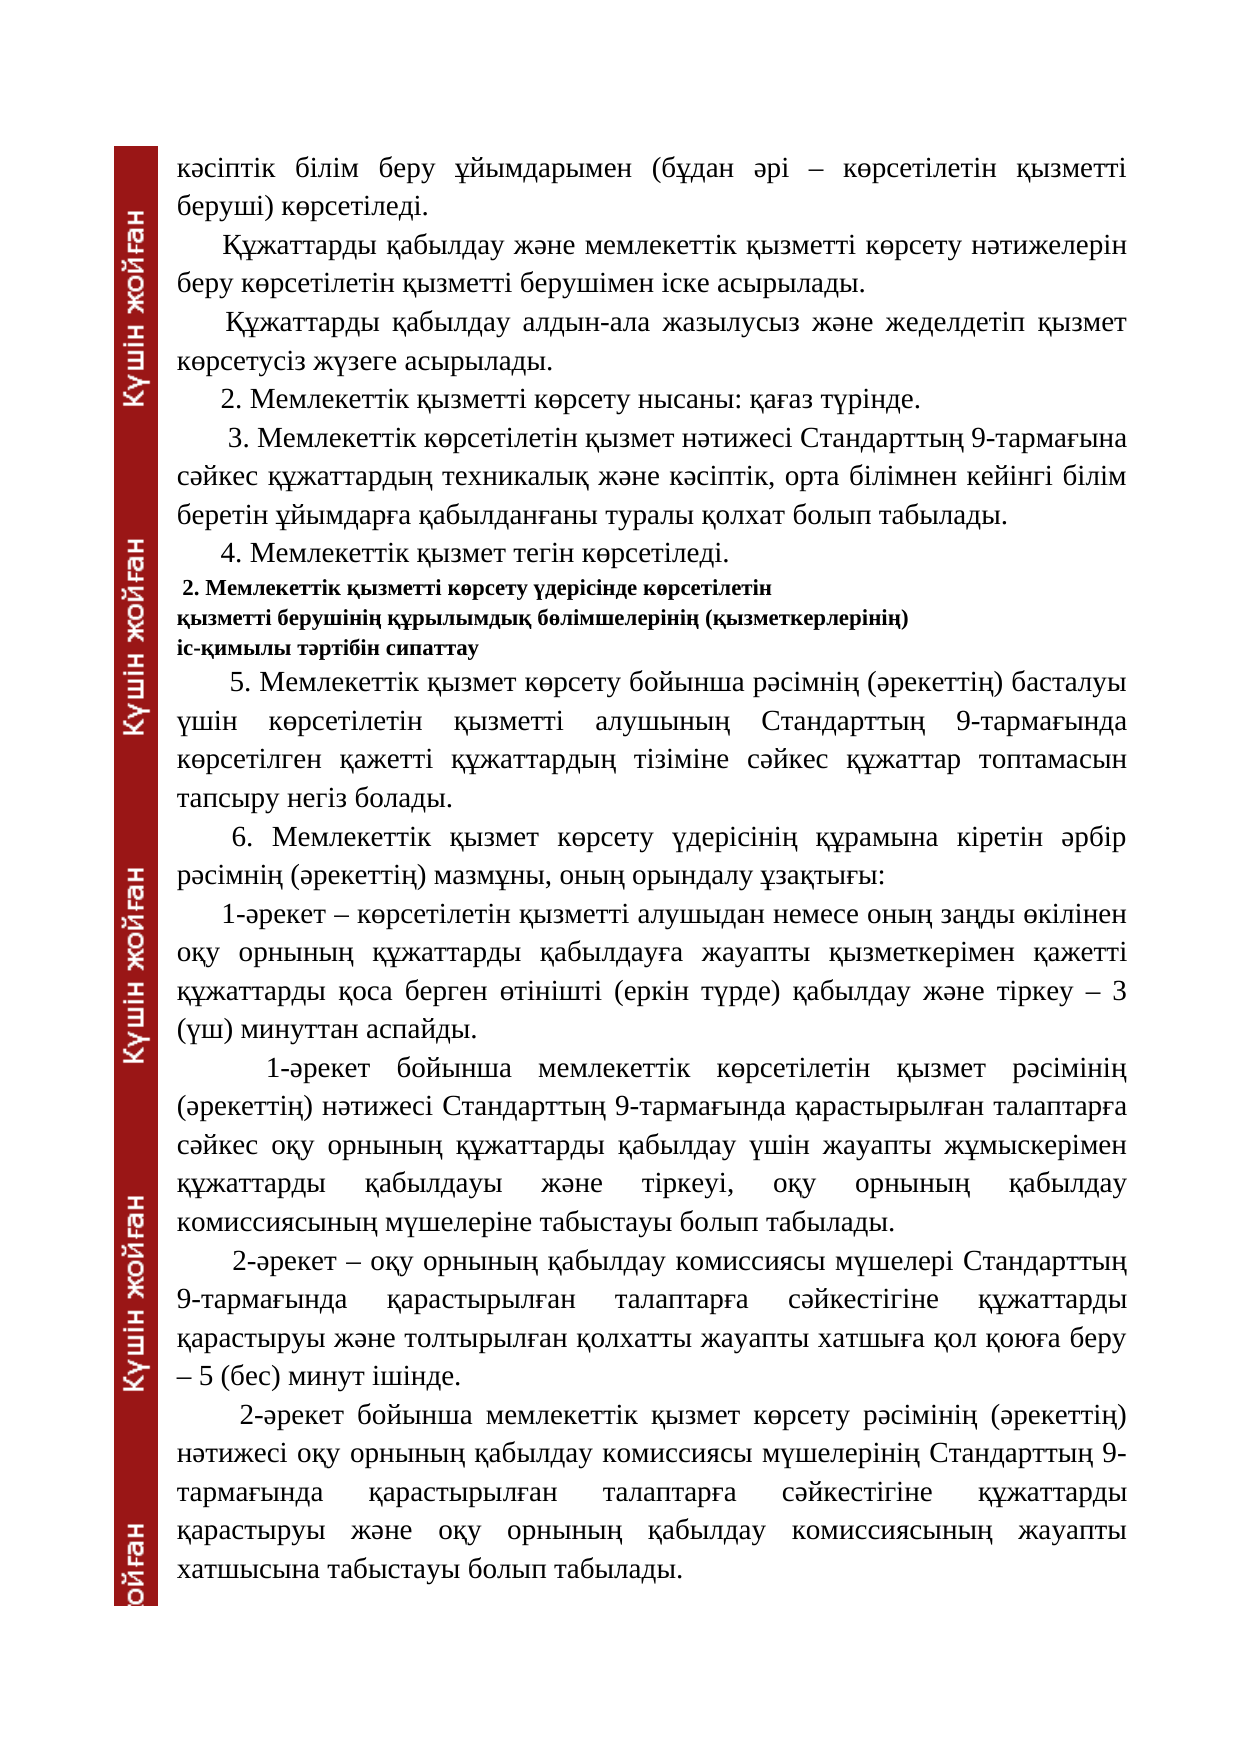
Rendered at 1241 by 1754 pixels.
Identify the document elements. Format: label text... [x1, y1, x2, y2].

picture [114, 814, 158, 819]
picture [114, 1238, 158, 1243]
text 3. Мемлекеттік көрсетілетін қызмет нәтижесі Стандарттың 9-тармағына сәйкес құжаттардың техникалық және кәсіптік, орта білімнен кейінгі білім беретін ұйымдарға қабылданғаны туралы қолхат болып табылады. [112, 420, 1128, 530]
text 2. Мемлекеттік қызметті көрсету үдерісінде көрсетілетін қызметті берушінің құрылымдық бөлімшелерінің (қызметкерлерінің) іс-қимылы тәртібін сипаттау [112, 574, 1128, 661]
text Құжаттарды қабылдау және мемлекеттік қызметті көрсету нәтижелерін беру көрсетілетін қызметті берушімен іске асырылады. [112, 227, 1128, 299]
picture [114, 891, 158, 896]
text 2. Мемлекеттік қызметті көрсету нысаны: қағаз түрінде. [112, 381, 1128, 415]
picture [114, 1584, 158, 1606]
text 2-әрекет бойынша мемлекеттік қызмет көрсету рәсімінің (әрекеттің) нәтижесі оқу орнының қабылдау комиссиясы мүшелерінің Стандарттың 9-тармағында қарастырылған талаптарға сәйкестігіне құжаттарды қарастыруы және оқу орнының қабылдау комиссиясының жауапты хатшысына табыстауы болып табылады. [112, 1397, 1128, 1584]
picture [114, 299, 158, 304]
text 1-әрекет – көрсетілетін қызметті алушыдан немесе оның заңды өкілінен оқу орнының құжаттарды қабылдауға жауапты қызметкерімен қажетті құжаттарды қоса берген өтінішті (еркін түрде) қабылдау және тіркеу – 3 (үш) минуттан аспайды. [112, 896, 1128, 1045]
picture [114, 1392, 158, 1397]
text 5. Мемлекеттік қызмет көрсету бойынша рәсімнің (әрекеттің) басталуы үшін көрсетілетін қызметті алушының Стандарттың 9-тармағында көрсетілген қажетті құжаттардың тізіміне сәйкес құжаттар топтамасын тапсыру негіз болады. [112, 664, 1128, 814]
text 2-әрекет – оқу орнының қабылдау комиссиясы мүшелері Стандарттың 9-тармағында қарастырылған талаптарға сәйкестігіне құжаттарды қарастыруы және толтырылған қолхатты жауапты хатшыға қол қоюға беру – 5 (бес) минут ішінде. [112, 1243, 1128, 1392]
picture [114, 222, 158, 227]
text 6. Мемлекеттік қызмет көрсету үдерісінің құрамына кіретін әрбір рәсімнің (әрекеттің) мазмұны, оның орындалу ұзақтығы: [112, 819, 1128, 891]
picture [114, 376, 158, 381]
text 1-әрекет бойынша мемлекеттік көрсетілетін қызмет рәсімінің (әрекеттің) нәтижесі Стандарттың 9-тармағында қарастырылған талаптарға сәйкес оқу орнының құжаттарды қабылдау үшін жауапты жұмыскерімен құжаттарды қабылдауы және тіркеуі, оқу орнының қабылдау комиссиясының мүшелеріне табыстауы болып табылады. [112, 1050, 1128, 1238]
text Құжаттарды қабылдау алдын-ала жазылусыз және жеделдетіп қызмет көрсетусіз жүзеге асырылады. [112, 304, 1128, 376]
picture [114, 569, 158, 574]
text 4. Мемлекеттік қызмет тегін көрсетіледі. [112, 535, 1128, 569]
picture [114, 530, 158, 535]
picture [114, 415, 158, 420]
picture [114, 1045, 158, 1050]
picture [114, 146, 158, 150]
